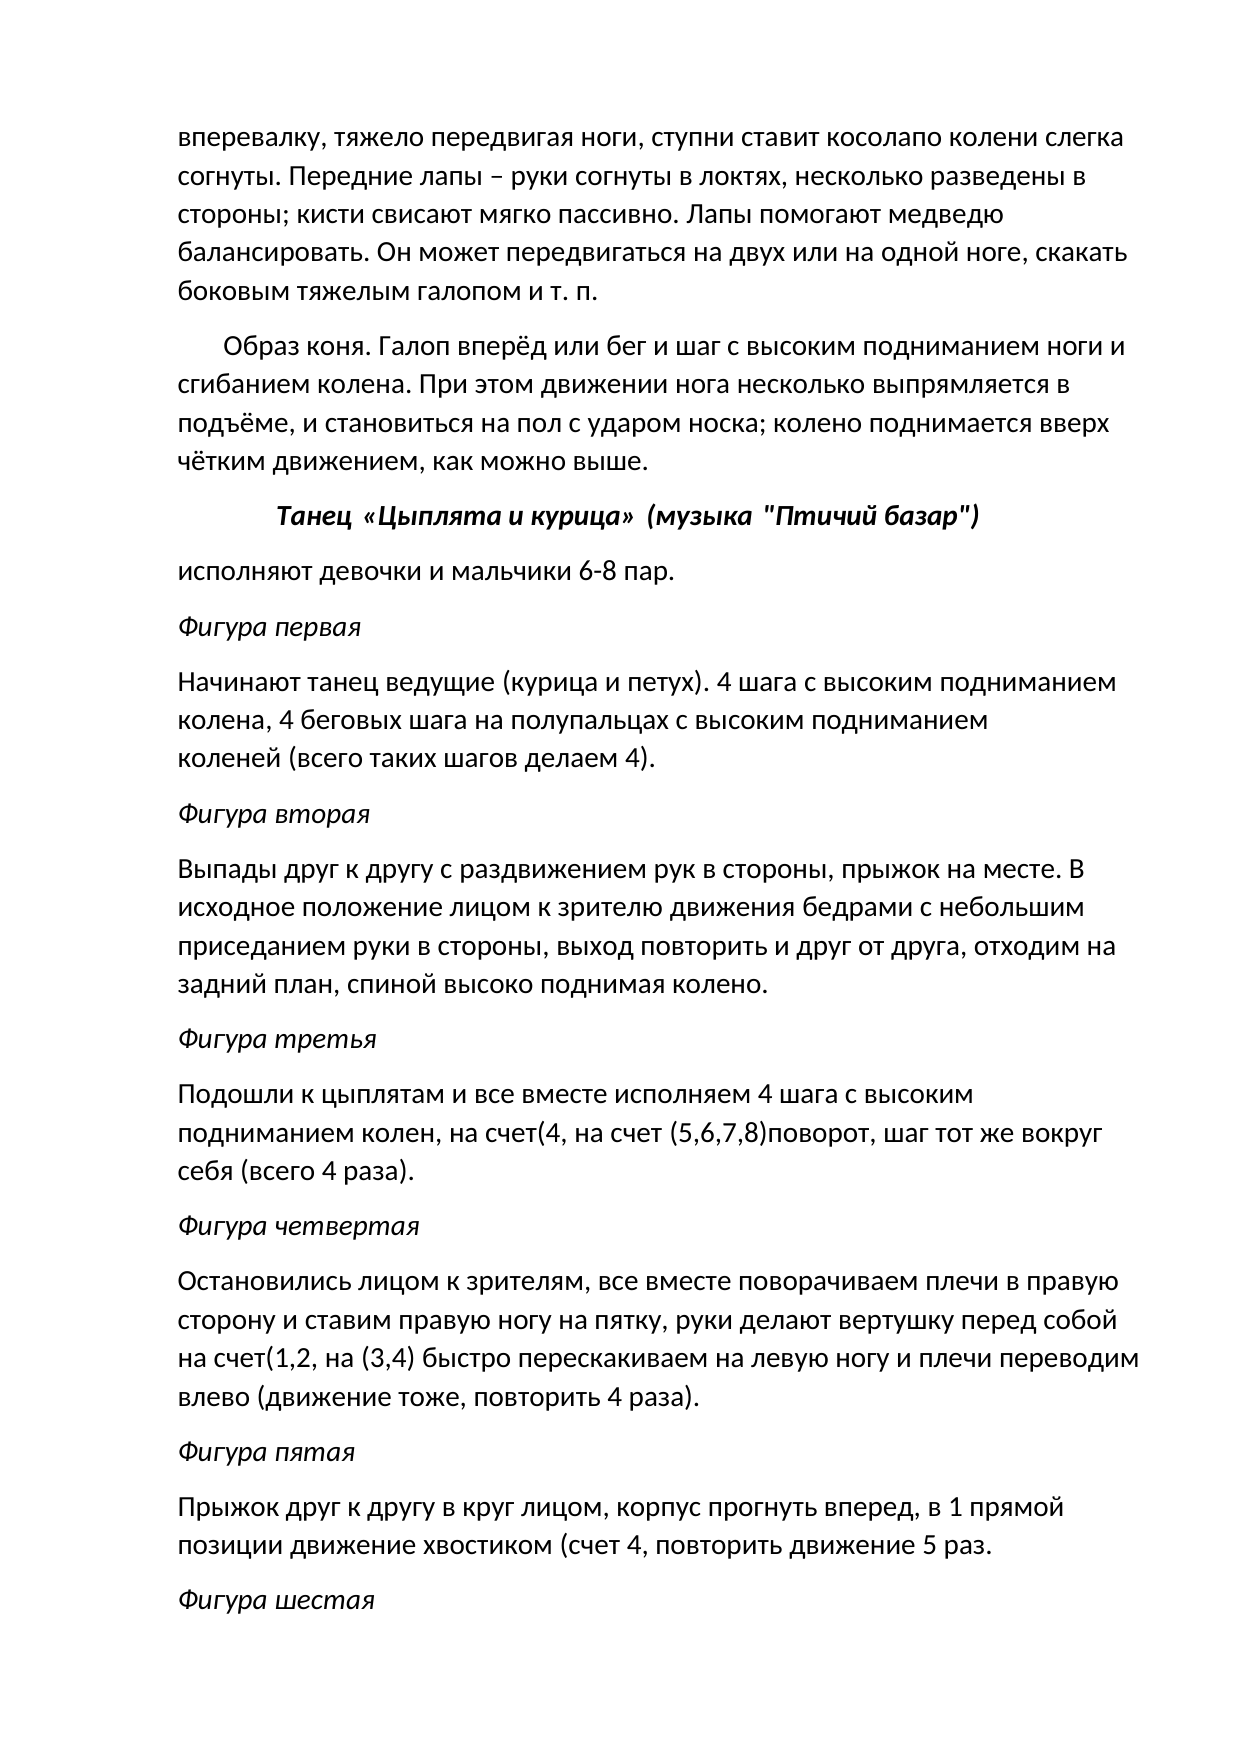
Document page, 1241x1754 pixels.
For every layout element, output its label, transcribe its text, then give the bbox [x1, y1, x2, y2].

text Прыжок друг к другу в круг лицом, корпус прогнуть вперед, в 1 прямой позиции движение хвостиком (счет 4, повторить движение 5 раз. [177, 1488, 1152, 1562]
text Танец «Цыплята и курица» (музыка "Птичий базар") [177, 497, 1152, 533]
text Начинают танец ведущие (курица и петух). 4 шага с высоким подниманием колена, 4 беговых шага на полупальцах с высоким подниманием коленей (всего таких шагов делаем 4). [177, 663, 1152, 775]
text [177, 118, 1152, 307]
text Образ коня. Галоп вперёд или бег и шаг с высоким подниманием ноги и сгибанием колена. При этом движении нога несколько выпрямляется в подъёме, и становиться на пол с ударом носка; колено поднимается вверх чётким движением, как можно выше. [177, 327, 1152, 478]
text Остановились лицом к зрителям, все вместе поворачиваем плечи в правую сторону и ставим правую ногу на пятку, руки делают вертушку перед собой на счет(1,2, на (3,4) быстро перескакиваем на левую ногу и плечи переводим влево (движение тоже, повторить 4 раза). [177, 1262, 1152, 1413]
text Выпады друг к другу с раздвижением рук в стороны, прыжок на месте. В исходное положение лицом к зрителю движения бедрами с небольшим приседанием руки в стороны, выход повторить и друг от друга, отходим на задний план, спиной высоко поднимая колено. [177, 850, 1152, 1001]
text Фигура шестая [177, 1581, 1152, 1617]
text Фигура вторая [177, 795, 1152, 830]
text Фигура пятая [177, 1433, 1152, 1468]
text Фигура третья [177, 1020, 1152, 1056]
text Фигура четвертая [177, 1207, 1152, 1243]
text Подошли к цыплятам и все вместе исполняем 4 шага с высоким подниманием колен, на счет(4, на счет (5,6,7,8)поворот, шаг тот же вокруг себя (всего 4 раза). [177, 1075, 1152, 1188]
text Фигура первая [177, 608, 1152, 643]
text исполняют девочки и мальчики 6-8 пар. [177, 552, 1152, 588]
